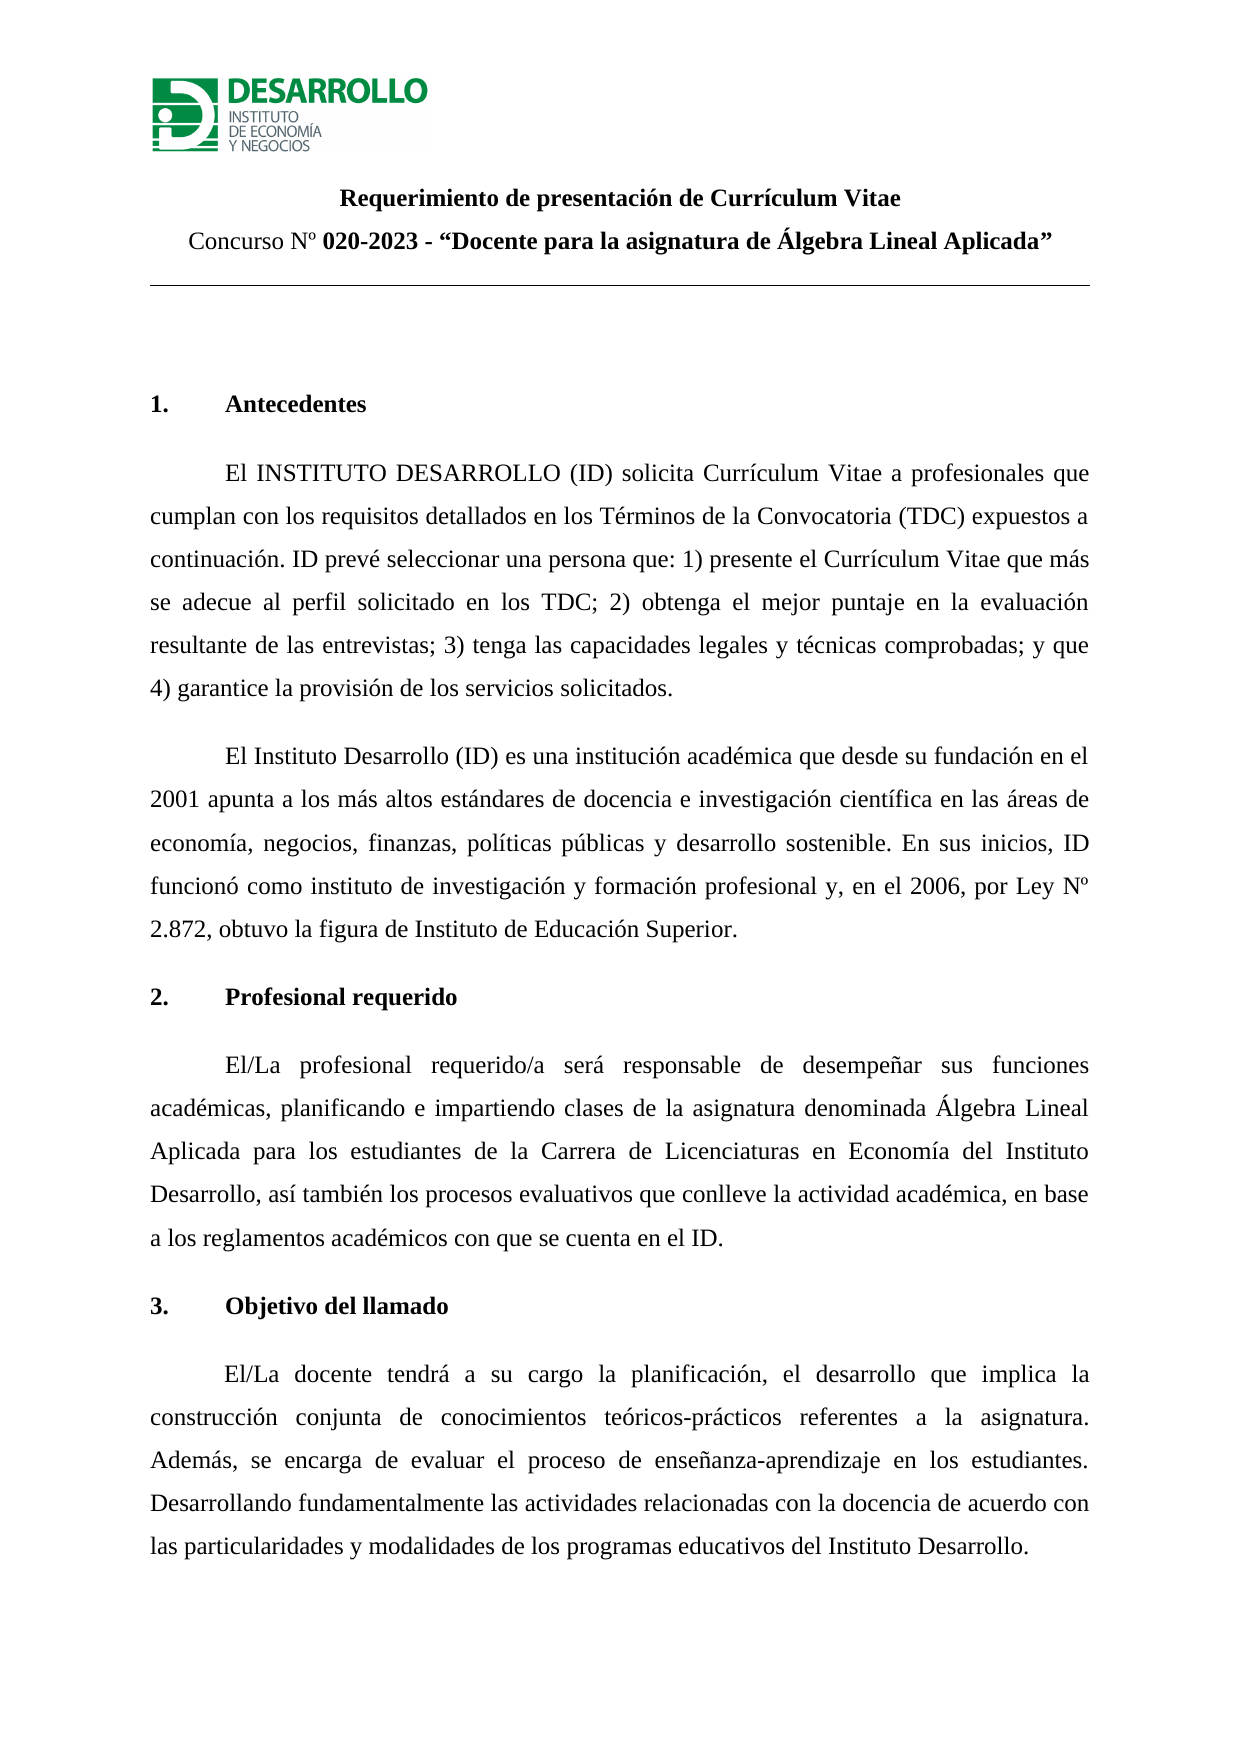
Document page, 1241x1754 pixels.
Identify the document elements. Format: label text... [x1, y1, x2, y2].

picture [150, 76, 430, 154]
text El Instituto Desarrollo (ID) es una institución académica que desde su fundación en el 2001 apunta a los más altos estándares de docencia e investigación científica en las áreas de economía, negocios, finanzas, políticas públicas y desarrollo sostenible. En sus inicios, ID funcionó como instituto de investigación y formación profesional y, en el 2006, por Ley Nº 2.872, obtuvo la figura de Instituto de Educación Superior. [150, 741, 1090, 943]
text El INSTITUTO DESARROLLO (ID) solicita Currículum Vitae a profesionales que cumplan con los requisitos detallados en los Términos de la Convocatoria (TDC) expuestos a continuación. ID prevé seleccionar una persona que: 1) presente el Currículum Vitae que más se adecue al perfil solicitado en los TDC; 2) obtenga el mejor puntaje en la evaluación resultante de las entrevistas; 3) tenga las capacidades legales y técnicas comprobadas; y que 4) garantice la provisión de los servicios solicitados. [150, 458, 1090, 702]
text El/La docente tendrá a su cargo la planificación, el desarrollo que implica la construcción conjunta de conocimientos teóricos-prácticos referentes a la asignatura. Además, se encarga de evaluar el proceso de enseñanza-aprendizaje en los estudiantes. Desarrollando fundamentalmente las actividades relacionadas con la docencia de acuerdo con las particularidades y modalidades de los programas educativos del Instituto Desarrollo. [150, 1359, 1090, 1560]
subtitle Profesional requerido [150, 982, 1090, 1011]
text El/La profesional requerido/a será responsable de desempeñar sus funciones académicas, planificando e impartiendo clases de la asignatura denominada Álgebra Lineal Aplicada para los estudiantes de la Carrera de Licenciaturas en Economía del Instituto Desarrollo, así también los procesos evaluativos que conlleve la actividad académica, en base a los reglamentos académicos con que se cuenta en el ID. [150, 1050, 1090, 1251]
subtitle Objetivo del llamado [150, 1291, 1090, 1319]
subtitle Antecedentes [150, 389, 1090, 418]
